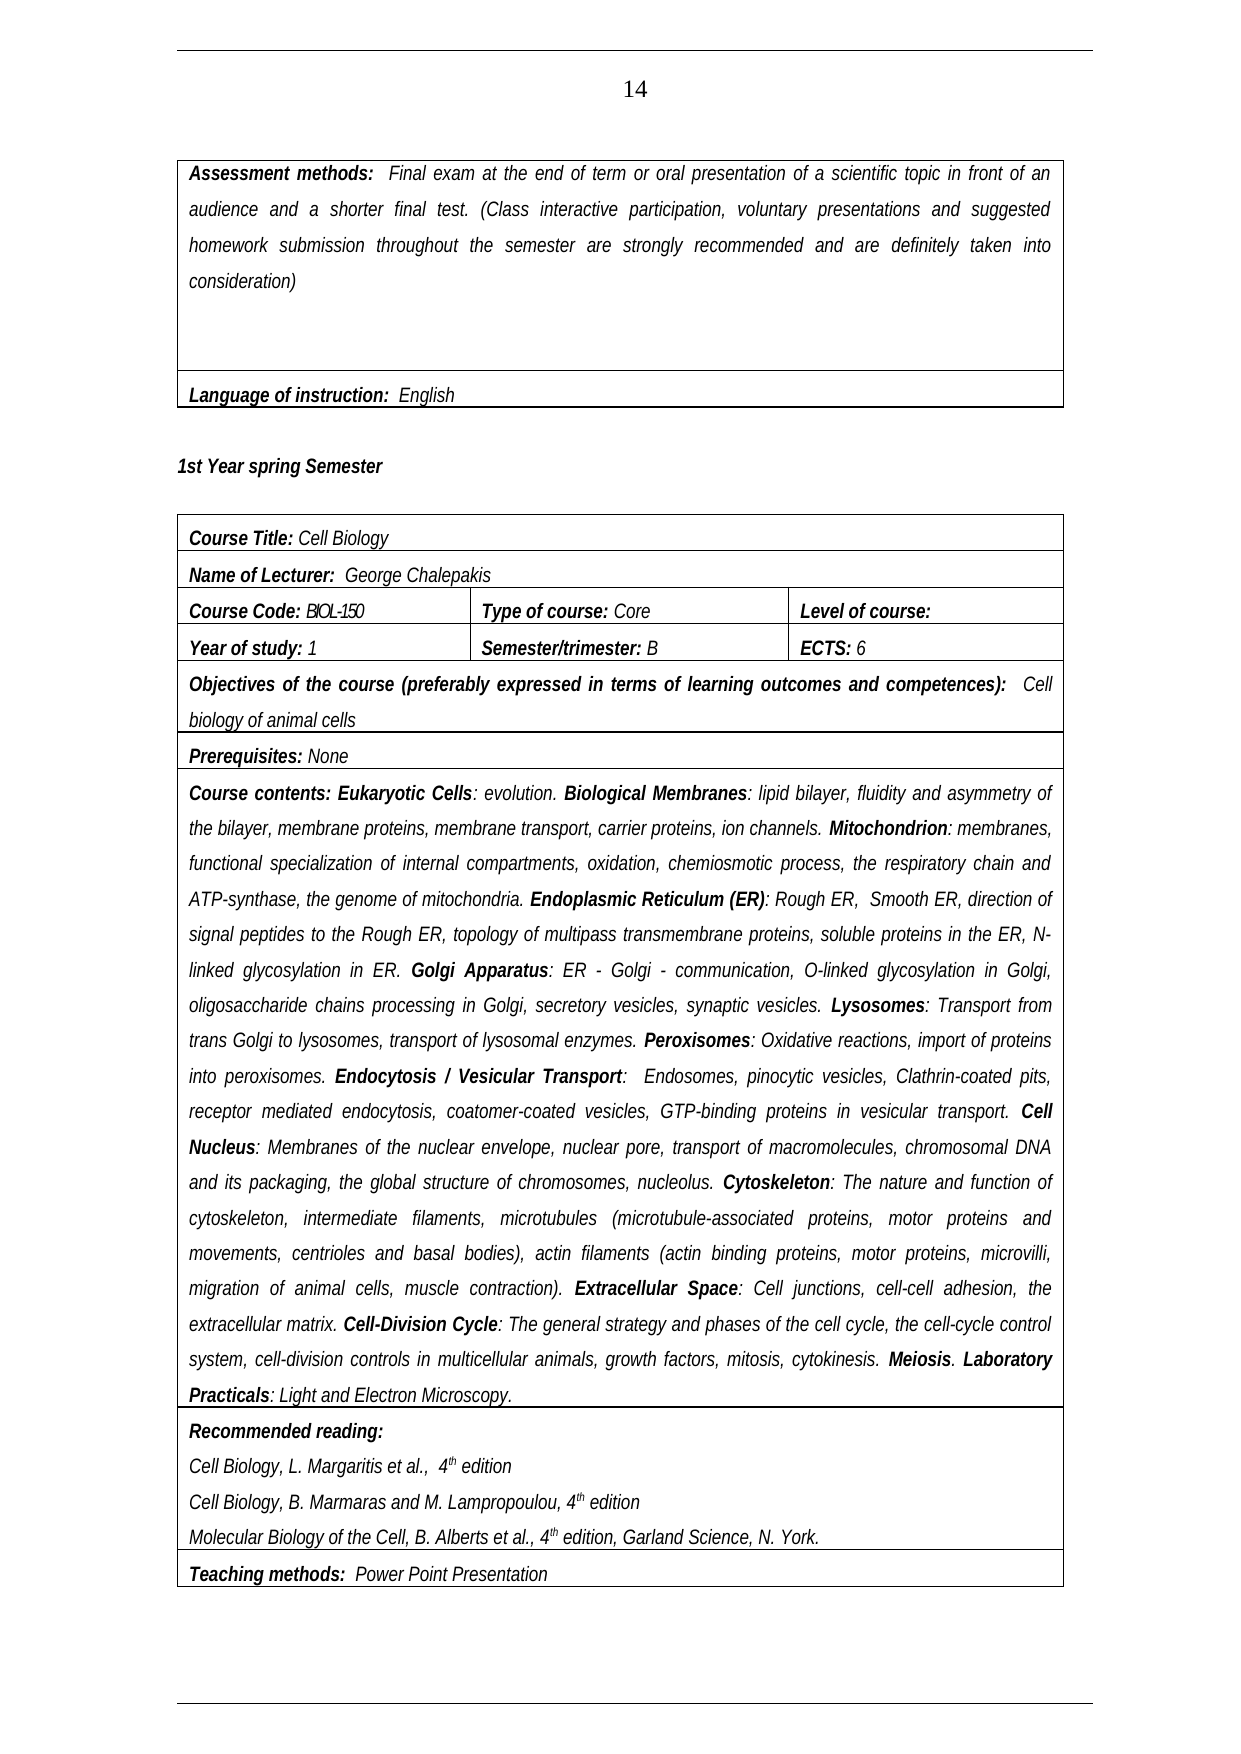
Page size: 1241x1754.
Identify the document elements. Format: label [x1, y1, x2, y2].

table_header [166, 160, 1104, 1604]
